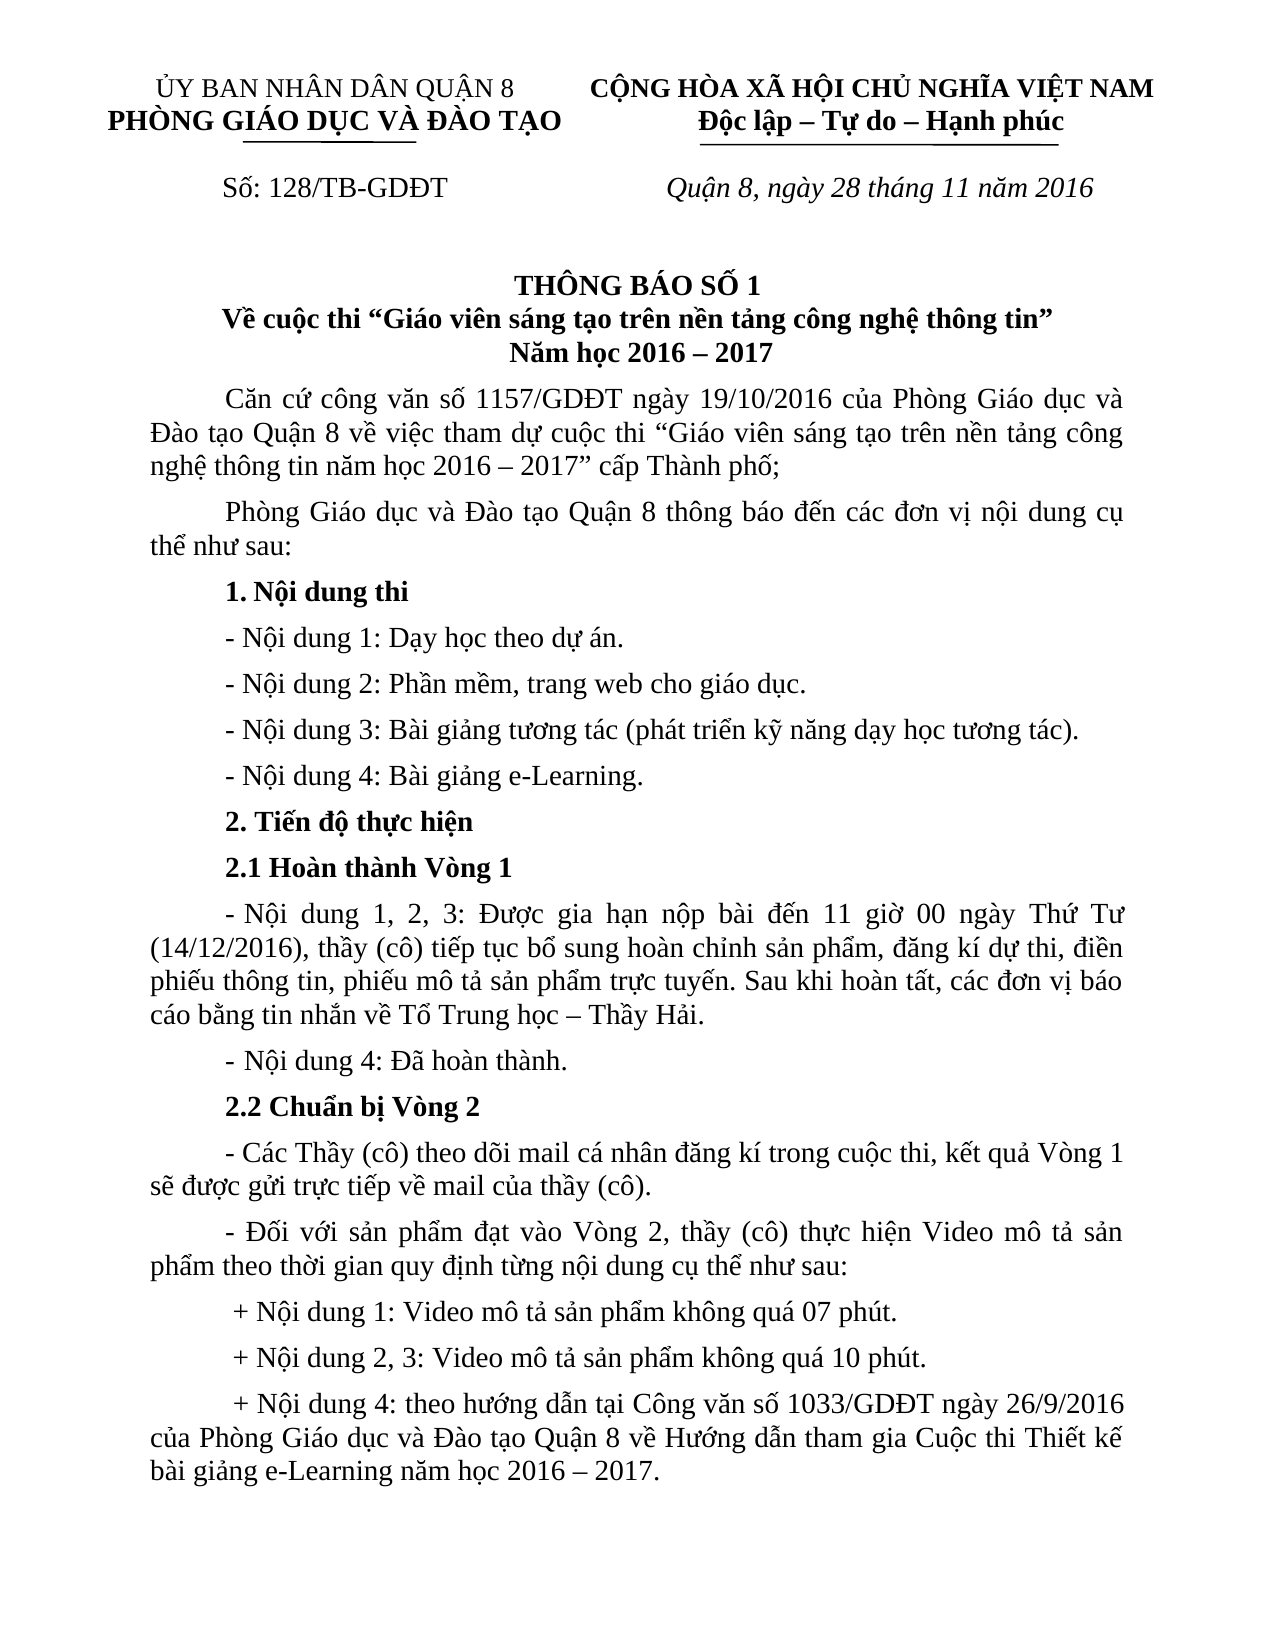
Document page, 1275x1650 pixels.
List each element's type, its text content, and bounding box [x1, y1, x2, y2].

text 2. Tiến độ thực hiện [150, 804, 1125, 838]
list + Nội dung 4: theo hướng dẫn tại Công văn số 1033/GDĐT ngày 26/9/2016 của Phòng Giáo dục và Đào tạo Quận 8 về Hướng dẫn tham gia Cuộc thi Thiết kế bài giảng e-Learning năm học 2016 – 2017. [150, 1386, 1125, 1487]
text 2.1 Hoàn thành Vòng 1 [150, 850, 1125, 884]
text Năm học 2016 – 2017 [150, 335, 1125, 369]
list Nội dung 4: Đã hoàn thành. [150, 1043, 1125, 1076]
list - Đối với sản phẩm đạt vào Vòng 2, thầy (cô) thực hiện Video mô tả sản phẩm theo thời gian quy định từng nội dung cụ thể như sau: [150, 1214, 1125, 1282]
list Nội dung thi [150, 574, 1125, 607]
text Về cuộc thi “Giáo viên sáng tạo trên nền tảng công nghệ thông tin” [150, 302, 1125, 335]
list 2.2 Chuẩn bị Vòng 2 [150, 1089, 1125, 1122]
text Căn cứ công văn số 1157/GDĐT ngày 19/10/2016 của Phòng Giáo dục và Đào tạo Quận 8 về việc tham dự cuộc thi “Giáo viên sáng tạo trên nền tảng công nghệ thông tin năm học 2016 – 2017” cấp Thành phố; [150, 381, 1125, 482]
table_header ỦY BAN NHÂN DÂN QUẬN 8 PHÒNG GIÁO DỤC VÀ ĐÀO TẠO Số: 128/TB-GDĐT [91, 72, 578, 204]
list - Nội dung 2: Phần mềm, trang web cho giáo dục. [150, 666, 1125, 699]
text Phòng Giáo dục và Đào tạo Quận 8 thông báo đến các đơn vị nội dung cụ thể như sau: [150, 494, 1125, 561]
list - Các Thầy (cô) theo dõi mail cá nhân đăng kí trong cuộc thi, kết quả Vòng 1 sẽ được gửi trực tiếp về mail của thầy (cô). [150, 1135, 1125, 1202]
list - Nội dung 3: Bài giảng tương tác (phát triển kỹ năng dạy học tương tác). [150, 712, 1125, 746]
list + Nội dung 2, 3: Video mô tả sản phẩm không quá 10 phút. [150, 1340, 1125, 1374]
table_header CỘNG HÒA XÃ HỘI CHỦ NGHĨA VIỆT NAM Độc lập – Tự do – Hạnh phúc Quận 8, ngày 28 tháng 11 năm 2016 [578, 72, 1184, 204]
list - Nội dung 4: Bài giảng e-Learning. [150, 758, 1125, 792]
text THÔNG BÁO SỐ 1 [150, 268, 1125, 302]
list Nội dung 1, 2, 3: Được gia hạn nộp bài đến 11 giờ 00 ngày Thứ Tư (14/12/2016), thầy (cô) tiếp tục bổ sung hoàn chỉnh sản phẩm, đăng kí dự thi, điền phiếu thông tin, phiếu mô tả sản phẩm trực tuyến. Sau khi hoàn tất, các đơn vị báo cáo bằng tin nhắn về Tổ Trung học – Thầy Hải. [150, 896, 1125, 1030]
list + Nội dung 1: Video mô tả sản phẩm không quá 07 phút. [150, 1294, 1125, 1328]
list - Nội dung 1: Dạy học theo dự án. [150, 620, 1125, 653]
